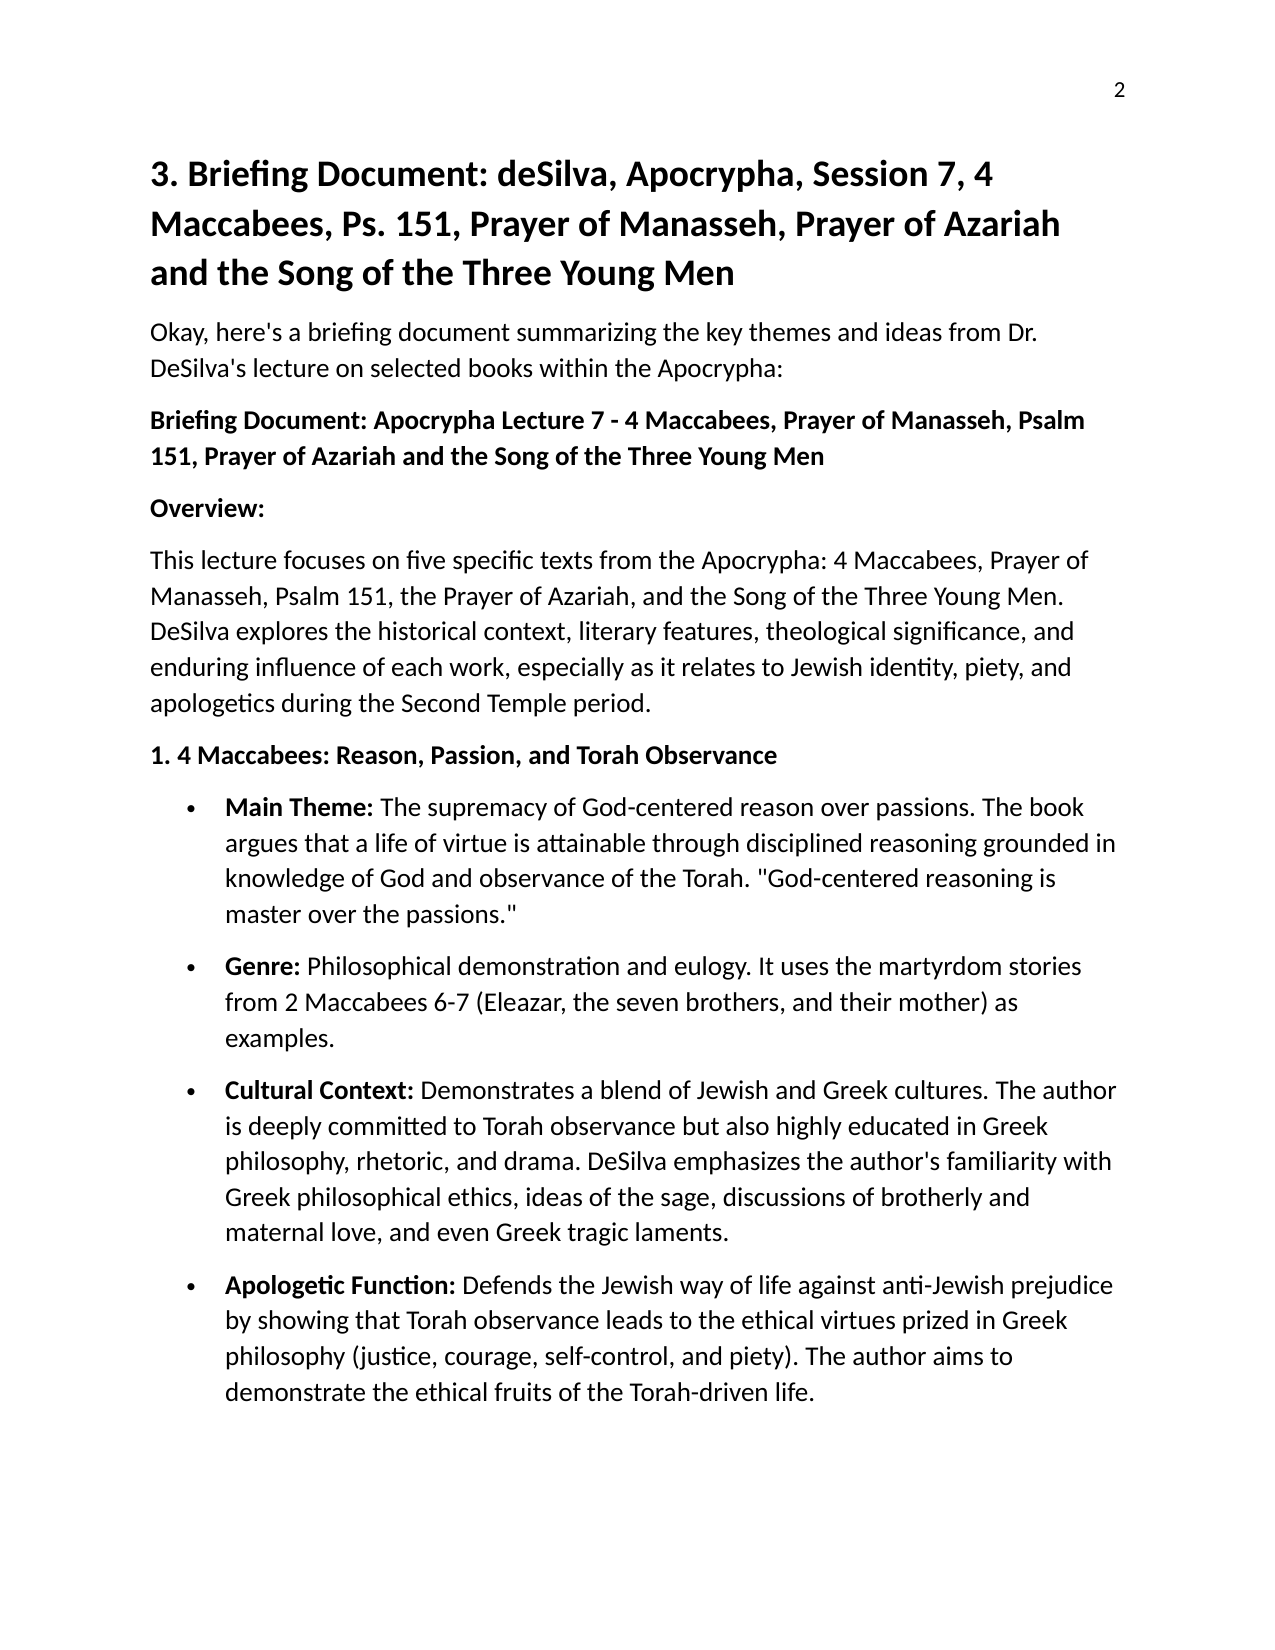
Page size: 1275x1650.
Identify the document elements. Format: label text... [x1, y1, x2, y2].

text Overview: [150, 491, 1125, 524]
text Briefing Document: Apocrypha Lecture 7 - 4 Maccabees, Prayer of Manasseh, Psalm 151, Prayer of Azariah and the Song of the Three Young Men [150, 403, 1125, 472]
text This lecture focuses on five specific texts from the Apocrypha: 4 Maccabees, Prayer of Manasseh, Psalm 151, the Prayer of Azariah, and the Song of the Three Young Men. DeSilva explores the historical context, literary features, theological significance, and enduring influence of each work, especially as it relates to Jewish identity, piety, and apologetics during the Second Temple period. [150, 543, 1125, 719]
text 1. 4 Maccabees: Reason, Passion, and Torah Observance [150, 738, 1125, 771]
list Genre: Philosophical demonstration and eulogy. It uses the martyrdom stories from 2 Maccabees 6-7 (Eleazar, the seven brothers, and their mother) as examples. [187, 949, 1125, 1054]
list Cultural Context: Demonstrates a blend of Jewish and Greek cultures. The author is deeply committed to Torah observance but also highly educated in Greek philosophy, rhetoric, and drama. DeSilva emphasizes the author's familiarity with Greek philosophical ethics, ideas of the sage, discussions of brotherly and maternal love, and even Greek tragic laments. [187, 1073, 1125, 1248]
text Okay, here's a briefing document summarizing the key themes and ideas from Dr. DeSilva's lecture on selected books within the Apocrypha: [150, 315, 1125, 384]
list Main Theme: The supremacy of God-centered reason over passions. The book argues that a life of virtue is attainable through disciplined reasoning grounded in knowledge of God and observance of the Torah. "God-centered reasoning is master over the passions." [187, 790, 1125, 930]
list Apologetic Function: Defends the Jewish way of life against anti-Jewish prejudice by showing that Torah observance leads to the ethical virtues prized in Greek philosophy (justice, courage, self-control, and piety). The author aims to demonstrate the ethical fruits of the Torah-driven life. [187, 1268, 1125, 1408]
text 3. Briefing Document: deSilva, Apocrypha, Session 7, 4 Maccabees, Ps. 151, Prayer of Manasseh, Prayer of Azariah and the Song of the Three Young MenTop of Form [150, 150, 1125, 295]
